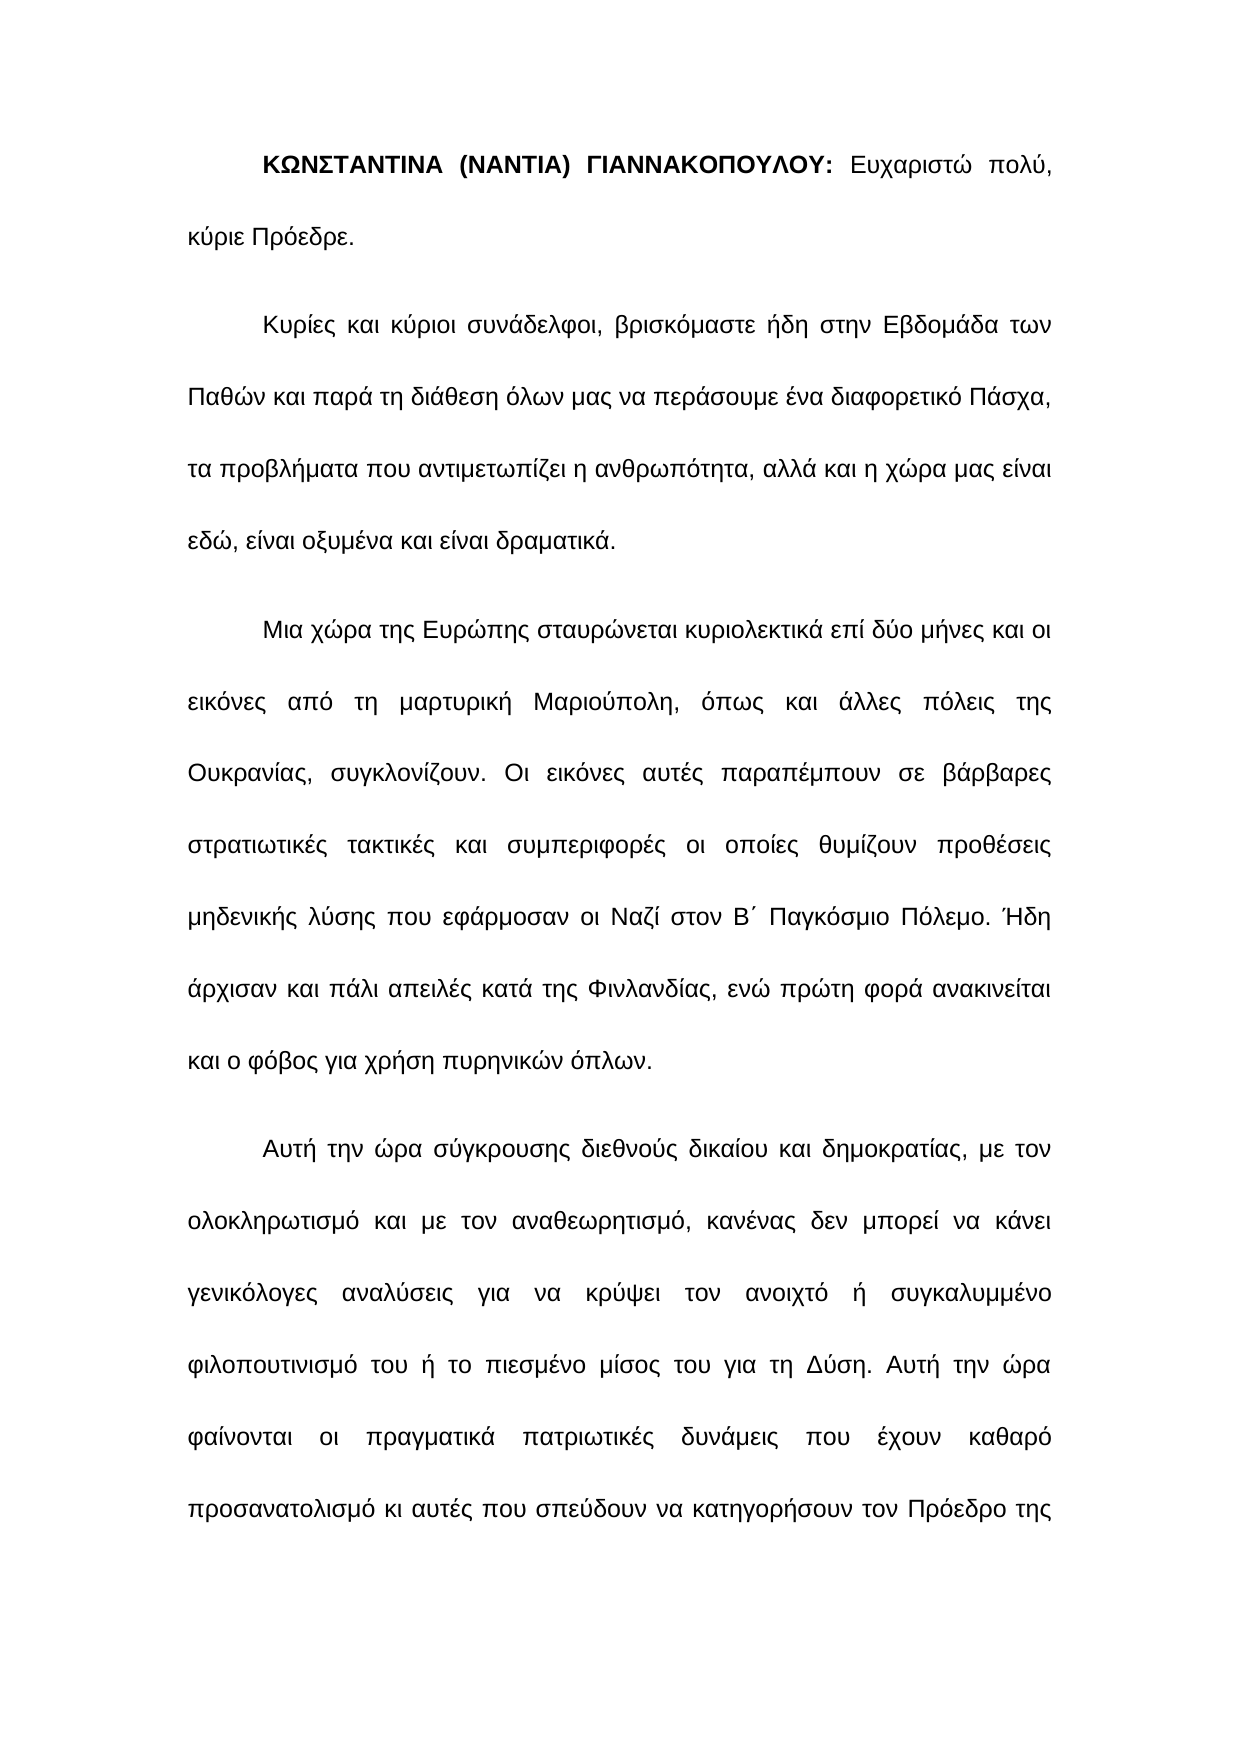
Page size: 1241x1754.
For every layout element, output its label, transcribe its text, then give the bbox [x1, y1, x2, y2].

text Μια χώρα της Ευρώπης σταυρώνεται κυριολεκτικά επί δύο μήνες και οι εικόνες από τη μαρτυρική Μαριούπολη, όπως και άλλες πόλεις της Ουκρανίας, συγκλονίζουν. Οι εικόνες αυτές παραπέμπουν σε βάρβαρες στρατιωτικές τακτικές και συμπεριφορές οι οποίες θυμίζουν προθέσεις μηδενικής λύσης που εφάρμοσαν οι Ναζί στον Β΄ Παγκόσμιο Πόλεμο. Ήδη άρχισαν και πάλι απειλές κατά της Φινλανδίας, ενώ πρώτη φορά ανακινείται και ο φόβος για χρήση πυρηνικών όπλων. [187, 614, 1053, 1074]
text Κυρίες και κύριοι συνάδελφοι, βρισκόμαστε ήδη στην Εβδομάδα των Παθών και παρά τη διάθεση όλων μας να περάσουμε ένα διαφορετικό Πάσχα, τα προβλήματα που αντιμετωπίζει η ανθρωπότητα, αλλά και η χώρα μας είναι εδώ, είναι οξυμένα και είναι δραματικά. [187, 310, 1053, 555]
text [187, 1134, 1053, 1522]
text ΚΩΝΣΤΑΝΤΙΝΑ (ΝΑΝΤΙΑ) ΓΙΑΝΝΑΚΟΠΟΥΛΟΥ: Ευχαριστώ πολύ, κύριε Πρόεδρε. [187, 150, 1053, 251]
